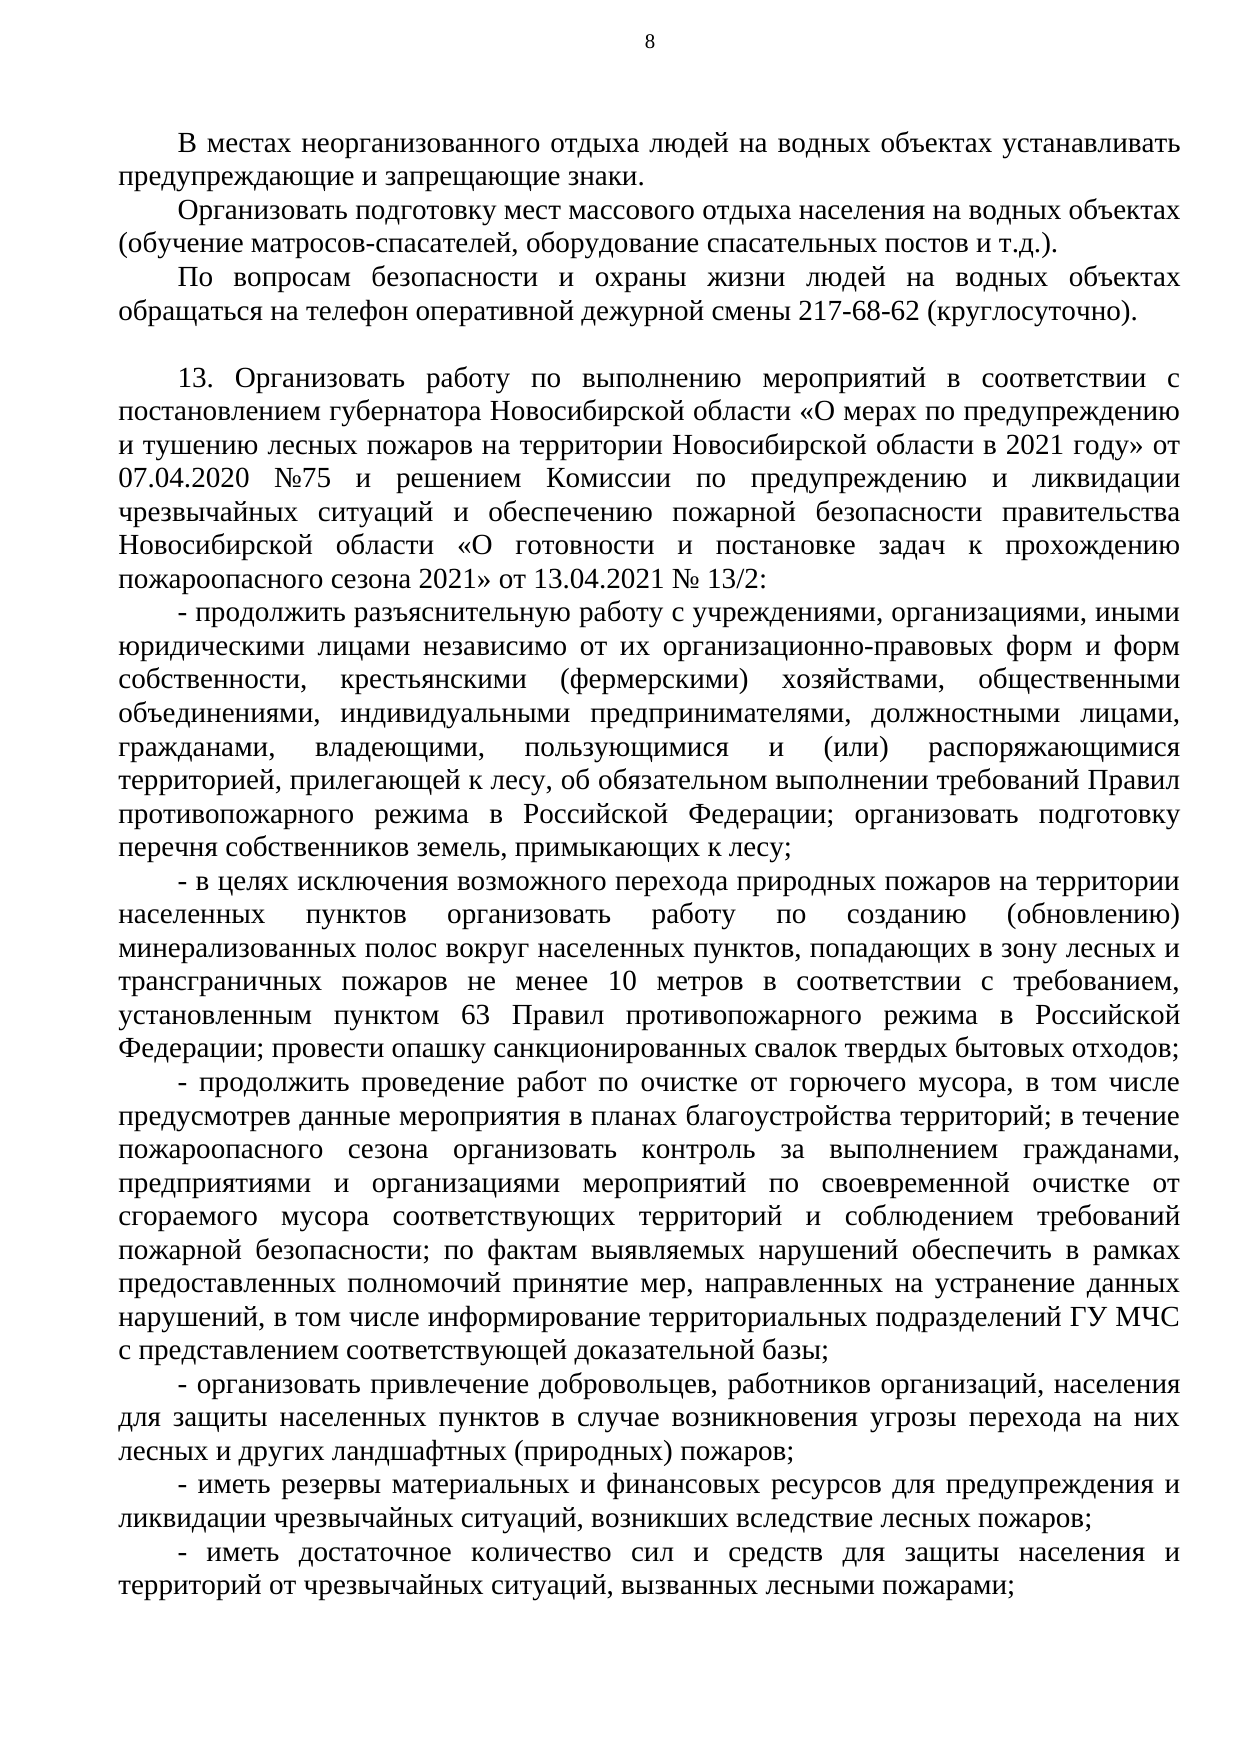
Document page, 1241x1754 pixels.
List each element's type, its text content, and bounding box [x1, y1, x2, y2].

text В местах неорганизованного отдыха людей на водных объектах устанавливать предупреждающие и запрещающие знаки. [118, 125, 1181, 192]
text - в целях исключения возможного перехода природных пожаров на территории населенных пунктов организовать работу по созданию (обновлению) минерализованных полос вокруг населенных пунктов, попадающих в зону лесных и трансграничных пожаров не менее 10 метров в соответствии с требованием, установленным пунктом 63 Правил противопожарного режима в Российской Федерации; провести опашку санкционированных свалок твердых бытовых отходов; [118, 863, 1181, 1064]
text - иметь достаточное количество сил и средств для защиты населения и территорий от чрезвычайных ситуаций, вызванных лесными пожарами; [118, 1534, 1181, 1601]
text - организовать привлечение добровольцев, работников организаций, населения для защиты населенных пунктов в случае возникновения угрозы перехода на них лесных и других ландшафтных (природных) пожаров; [118, 1366, 1181, 1467]
text 13. Организовать работу по выполнению мероприятий в соответствии с постановлением губернатора Новосибирской области «О мерах по предупреждению и тушению лесных пожаров на территории Новосибирской области в 2021 году» от 07.04.2020 №75 и решением Комиссии по предупреждению и ликвидации чрезвычайных ситуаций и обеспечению пожарной безопасности правительства Новосибирской области «О готовности и постановке задач к прохождению пожароопасного сезона 2021» от 13.04.2021 № 13/2: [118, 360, 1181, 594]
text - продолжить разъяснительную работу с учреждениями, организациями, иными юридическими лицами независимо от их организационно-правовых форм и форм собственности, крестьянскими (фермерскими) хозяйствами, общественными объединениями, индивидуальными предпринимателями, должностными лицами, гражданами, владеющими, пользующимися и (или) распоряжающимися территорией, прилегающей к лесу, об обязательном выполнении требований Правил противопожарного режима в Российской Федерации; организовать подготовку перечня собственников земель, примыкающих к лесу; [118, 594, 1181, 863]
text - иметь резервы материальных и финансовых ресурсов для предупреждения и ликвидации чрезвычайных ситуаций, возникших вследствие лесных пожаров; [118, 1467, 1181, 1534]
text - продолжить проведение работ по очистке от горючего мусора, в том числе предусмотрев данные мероприятия в планах благоустройства территорий; в течение пожароопасного сезона организовать контроль за выполнением гражданами, предприятиями и организациями мероприятий по своевременной очистке от сгораемого мусора соответствующих территорий и соблюдением требований пожарной безопасности; по фактам выявляемых нарушений обеспечить в рамках предоставленных полномочий принятие мер, направленных на устранение данных нарушений, в том числе информирование территориальных подразделений ГУ МЧС с представлением соответствующей доказательной базы; [118, 1064, 1181, 1366]
text По вопросам безопасности и охраны жизни людей на водных объектах обращаться на телефон оперативной дежурной смены 217-68-62 (круглосуточно). [118, 259, 1181, 326]
text Организовать подготовку мест массового отдыха населения на водных объектах (обучение матросов-спасателей, оборудование спасательных постов и т.д.). [118, 192, 1181, 259]
